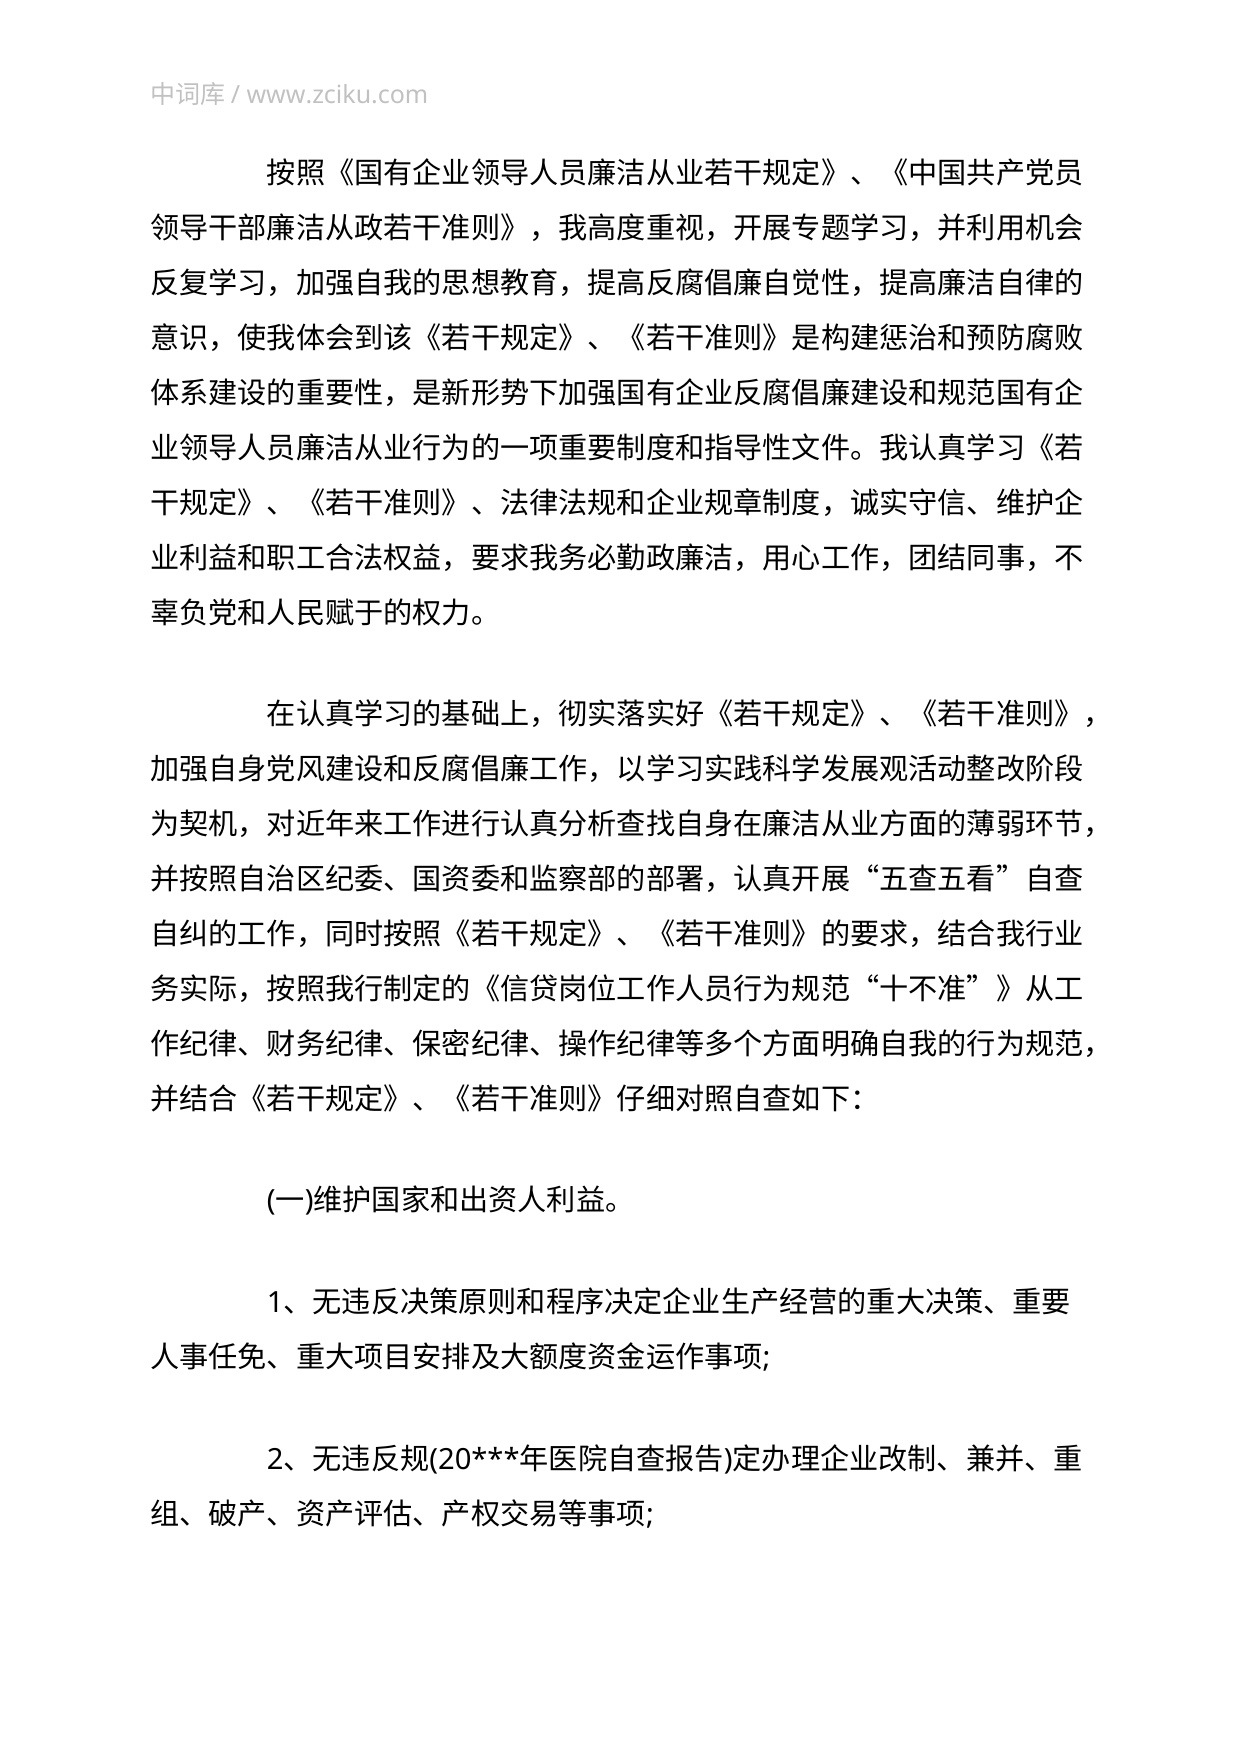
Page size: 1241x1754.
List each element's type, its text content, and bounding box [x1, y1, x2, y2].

text 1、无违反决策原则和程序决定企业生产经营的重大决策、重要人事任免、重大项目安排及大额度资金运作事项; [150, 1279, 1090, 1376]
text (一)维护国家和出资人利益。 [150, 1177, 1090, 1219]
text 按照《国有企业领导人员廉洁从业若干规定》、《中国共产党员领导干部廉洁从政若干准则》，我高度重视，开展专题学习，并利用机会反复学习，加强自我的思想教育，提高反腐倡廉自觉性，提高廉洁自律的意识，使我体会到该《若干规定》、《若干准则》是构建惩治和预防腐败体系建设的重要性，是新形势下加强国有企业反腐倡廉建设和规范国有企业领导人员廉洁从业行为的一项重要制度和指导性文件。我认真学习《若干规定》、《若干准则》、法律法规和企业规章制度，诚实守信、维护企业利益和职工合法权益，要求我务必勤政廉洁，用心工作，团结同事，不辜负党和人民赋于的权力。 [150, 150, 1090, 631]
text 在认真学习的基础上，彻实落实好《若干规定》、《若干准则》，加强自身党风建设和反腐倡廉工作，以学习实践科学发展观活动整改阶段为契机，对近年来工作进行认真分析查找自身在廉洁从业方面的薄弱环节，并按照自治区纪委、国资委和监察部的部署，认真开展“五查五看”自查自纠的工作，同时按照《若干规定》、《若干准则》的要求，结合我行业务实际，按照我行制定的《信贷岗位工作人员行为规范“十不准”》从工作纪律、财务纪律、保密纪律、操作纪律等多个方面明确自我的行为规范，并结合《若干规定》、《若干准则》仔细对照自查如下： [150, 691, 1090, 1117]
text 2、无违反规(20***年医院自查报告)定办理企业改制、兼并、重组、破产、资产评估、产权交易等事项; [150, 1436, 1090, 1533]
